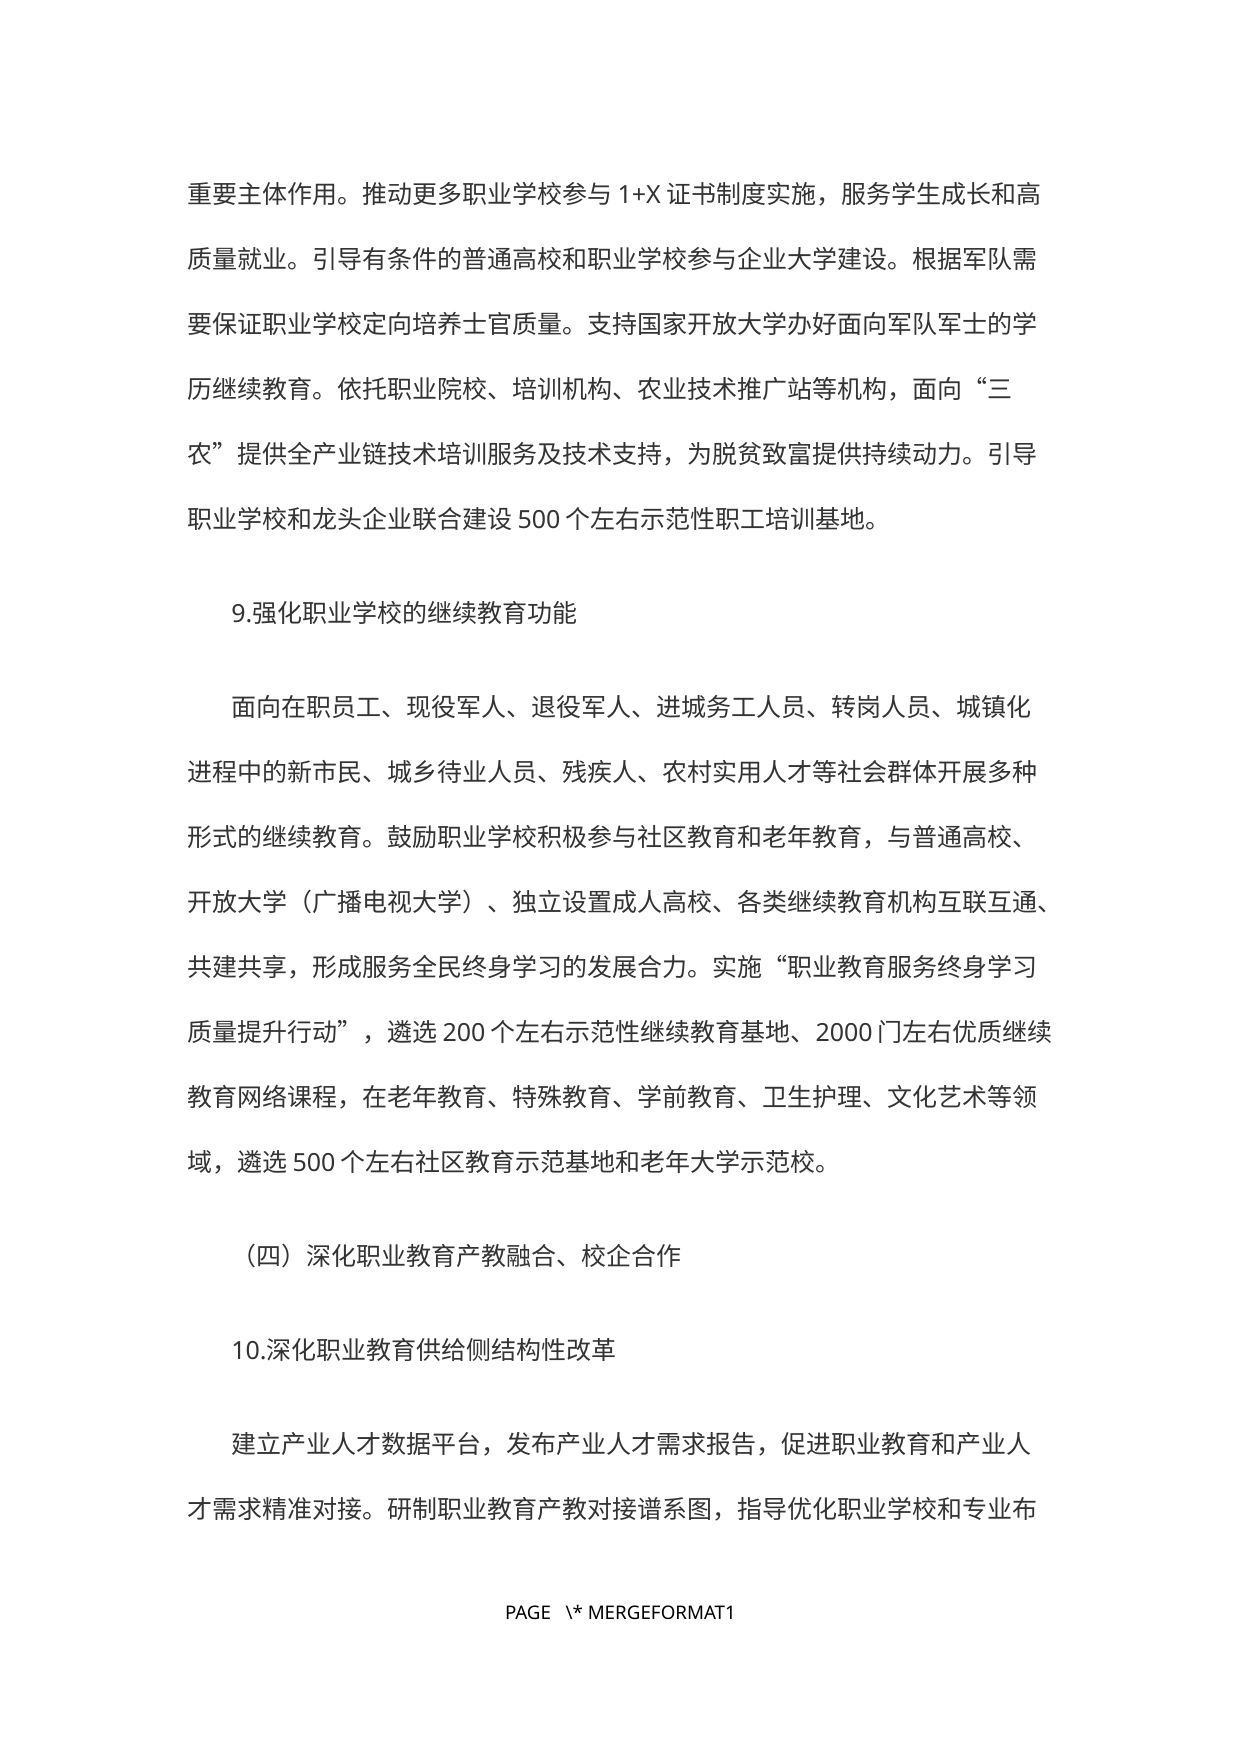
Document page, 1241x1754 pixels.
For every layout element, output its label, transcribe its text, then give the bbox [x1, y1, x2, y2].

text （四）深化职业教育产教融合、校企合作 [187, 1222, 1053, 1287]
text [187, 160, 1053, 550]
text 面向在职员工、现役军人、退役军人、进城务工人员、转岗人员、城镇化进程中的新市民、城乡待业人员、残疾人、农村实用人才等社会群体开展多种形式的继续教育。鼓励职业学校积极参与社区教育和老年教育，与普通高校、开放大学（广播电视大学）、独立设置成人高校、各类继续教育机构互联互通、共建共享，形成服务全民终身学习的发展合力。实施“职业教育服务终身学习质量提升行动”，遴选200个左右示范性继续教育基地、2000门左右优质继续教育网络课程，在老年教育、特殊教育、学前教育、卫生护理、文化艺术等领域，遴选500个左右社区教育示范基地和老年大学示范校。 [187, 673, 1053, 1193]
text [187, 1411, 1053, 1541]
text 9.强化职业学校的继续教育功能 [187, 579, 1053, 644]
text 10.深化职业教育供给侧结构性改革 [187, 1316, 1053, 1381]
